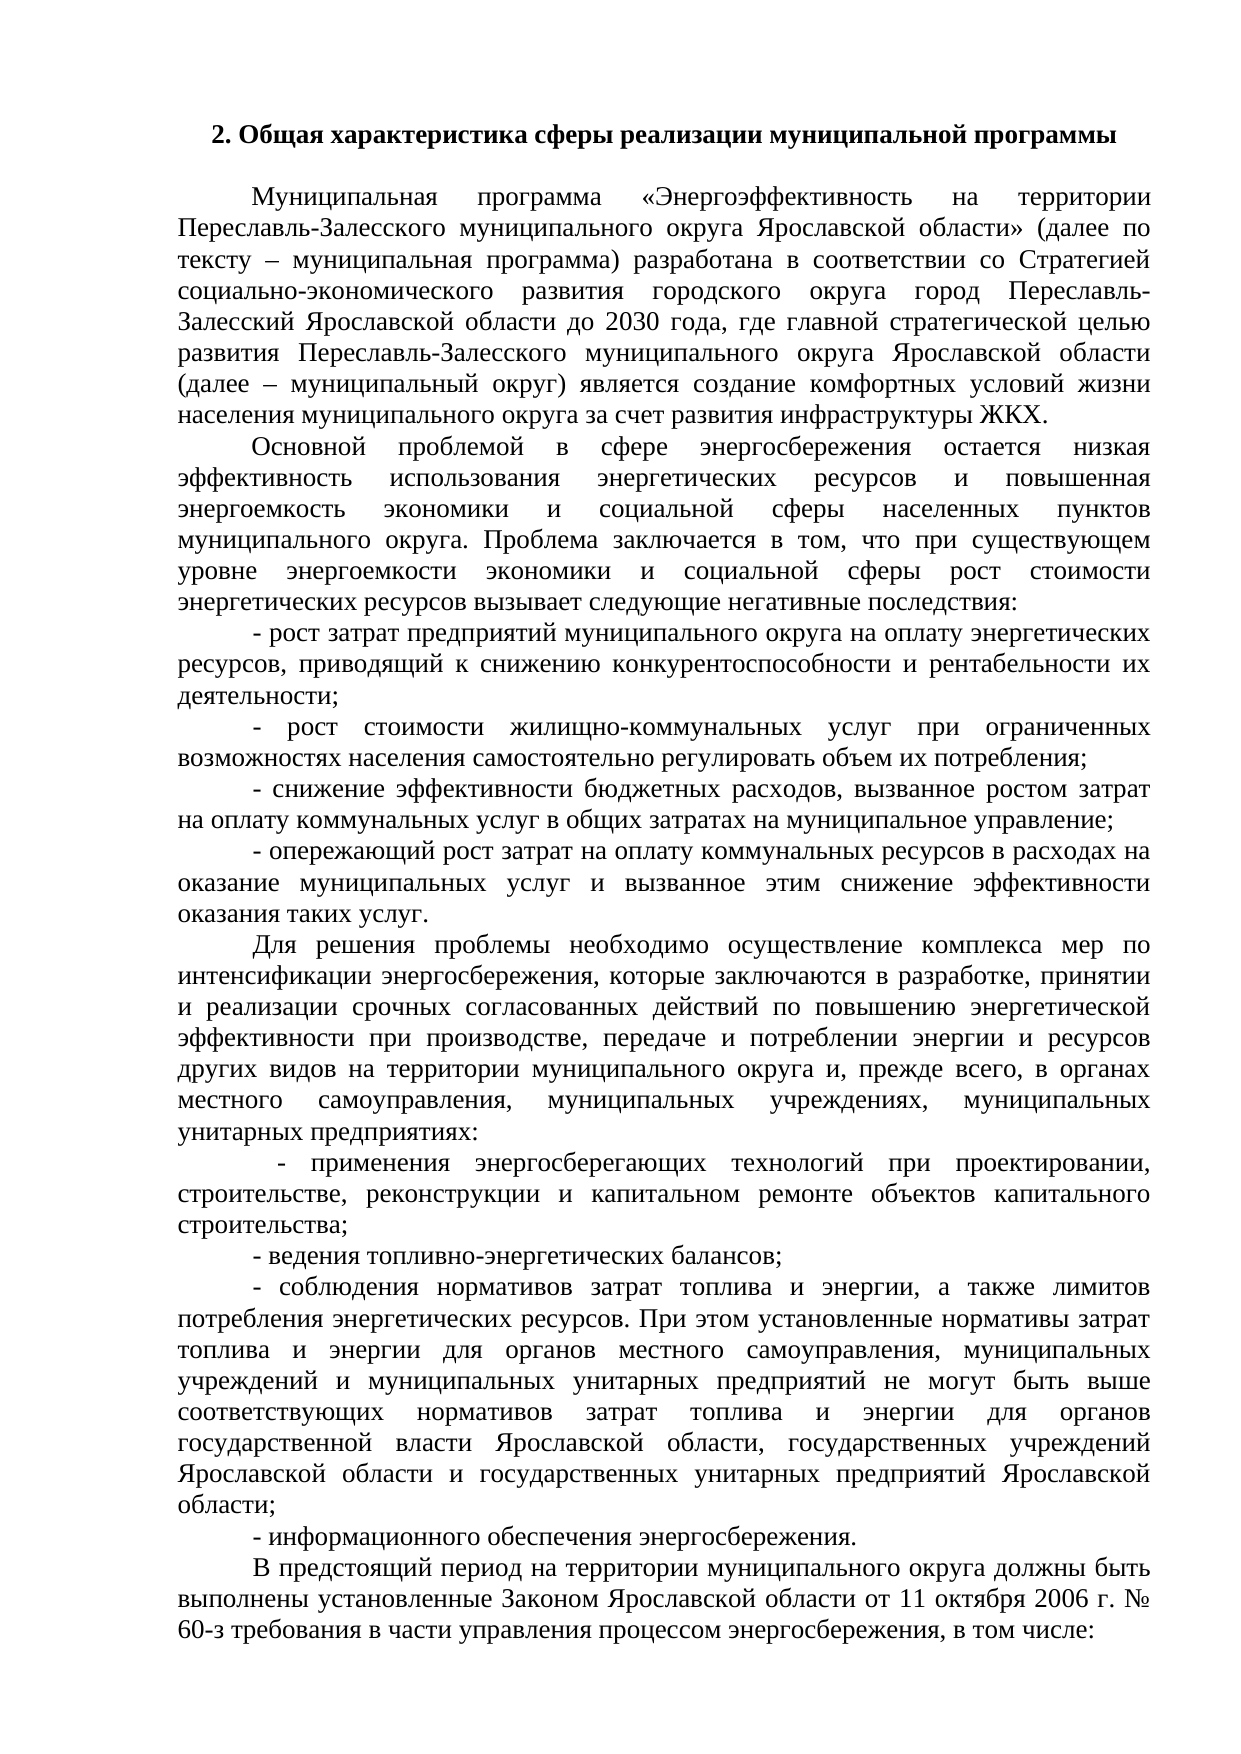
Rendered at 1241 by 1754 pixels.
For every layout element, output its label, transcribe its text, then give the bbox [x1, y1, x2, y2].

text - рост затрат предприятий муниципального округа на оплату энергетических ресурсов, приводящий к снижению конкурентоспособности и рентабельности их деятельности; [177, 616, 1152, 710]
text - ведения топливно-энергетических балансов; [177, 1239, 1152, 1271]
text Основной проблемой в сфере энергосбережения остается низкая эффективность использования энергетических ресурсов и повышенная энергоемкость экономики и социальной сферы населенных пунктов муниципального округа. Проблема заключается в том, что при существующем уровне энергоемкости экономики и социальной сферы рост стоимости энергетических ресурсов вызывает следующие негативные последствия: [177, 429, 1152, 616]
text - информационного обеспечения энергосбережения. [177, 1520, 1152, 1551]
text - применения энергосберегающих технологий при проектировании, строительстве, реконструкции и капитальном ремонте объектов капитального строительства; [177, 1146, 1152, 1239]
text Для решения проблемы необходимо осуществление комплекса мер по интенсификации энергосбережения, которые заключаются в разработке, принятии и реализации срочных согласованных действий по повышению энергетической эффективности при производстве, передаче и потреблении энергии и ресурсов других видов на территории муниципального округа и, прежде всего, в органах местного самоуправления, муниципальных учреждениях, муниципальных унитарных предприятиях: [177, 928, 1152, 1146]
text - снижение эффективности бюджетных расходов, вызванное ростом затрат на оплату коммунальных услуг в общих затратах на муниципальное управление; [177, 772, 1152, 834]
text - соблюдения нормативов затрат топлива и энергии, а также лимитов потребления энергетических ресурсов. При этом установленные нормативы затрат топлива и энергии для органов местного самоуправления, муниципальных учреждений и муниципальных унитарных предприятий не могут быть выше соответствующих нормативов затрат топлива и энергии для органов государственной власти Ярославской области, государственных учреждений Ярославской области и государственных унитарных предприятий Ярославской области; [177, 1271, 1152, 1520]
text - рост стоимости жилищно-коммунальных услуг при ограниченных возможностях населения самостоятельно регулировать объем их потребления; [177, 710, 1152, 772]
text В предстоящий период на территории муниципального округа должны быть выполнены установленные Законом Ярославской области от 11 октября 2006 г. № 60-з требования в части управления процессом энергосбережения, в том числе: [177, 1551, 1152, 1644]
text - опережающий рост затрат на оплату коммунальных ресурсов в расходах на оказание муниципальных услуг и вызванное этим снижение эффективности оказания таких услуг. [177, 834, 1152, 928]
text Муниципальная программа «Энергоэффективность на территории Переславль-Залесского муниципального округа Ярославской области» (далее по тексту – муниципальная программа) разработана в соответствии со Стратегией социально-экономического развития городского округа город Переславль-Залесский Ярославской области до 2030 года, где главной стратегической целью развития Переславль-Залесского муниципального округа Ярославской области (далее ‒ муниципальный округ) является создание комфортных условий жизни населения муниципального округа за счет развития инфраструктуры ЖКХ. [177, 180, 1152, 429]
text 2. Общая характеристика сферы реализации муниципальной программы [177, 118, 1152, 149]
